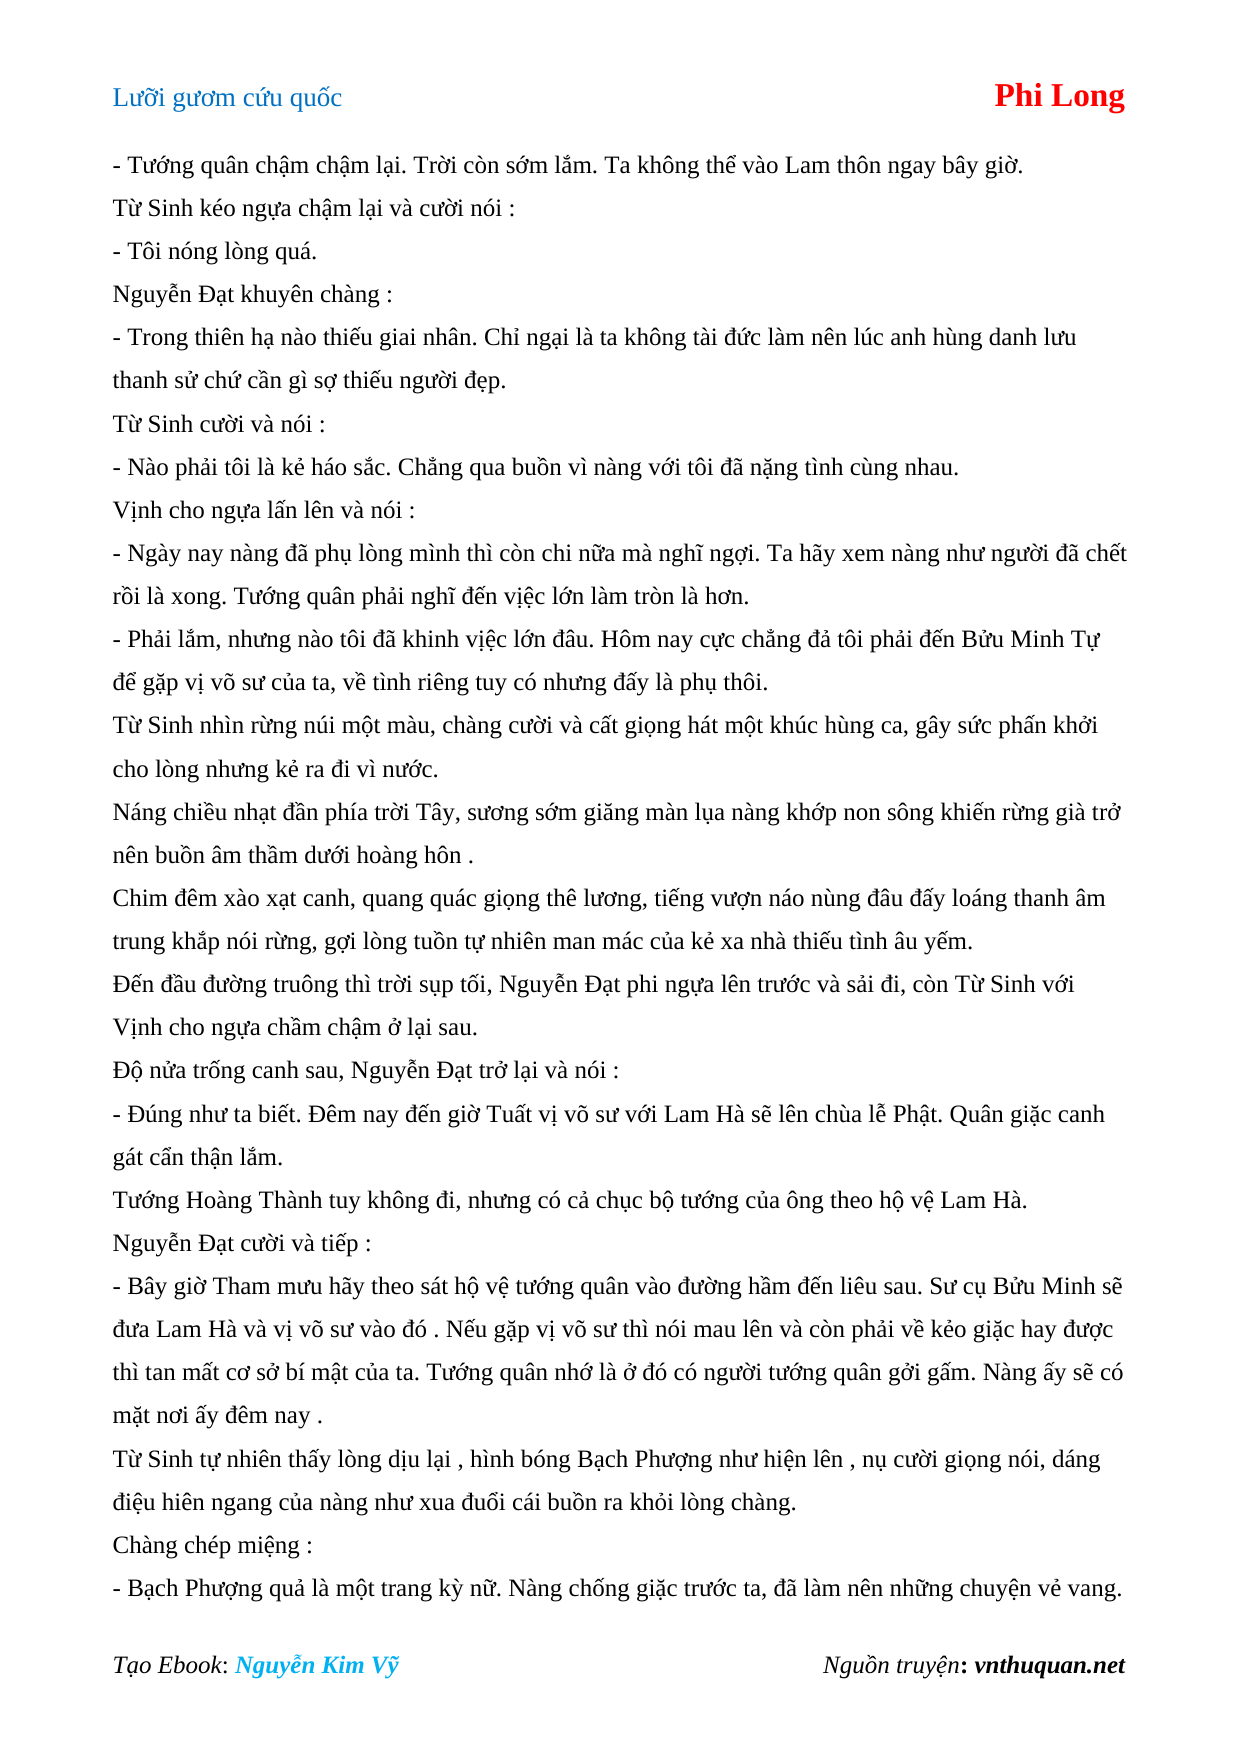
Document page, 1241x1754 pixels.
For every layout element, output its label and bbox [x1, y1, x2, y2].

text [112, 150, 1128, 1602]
